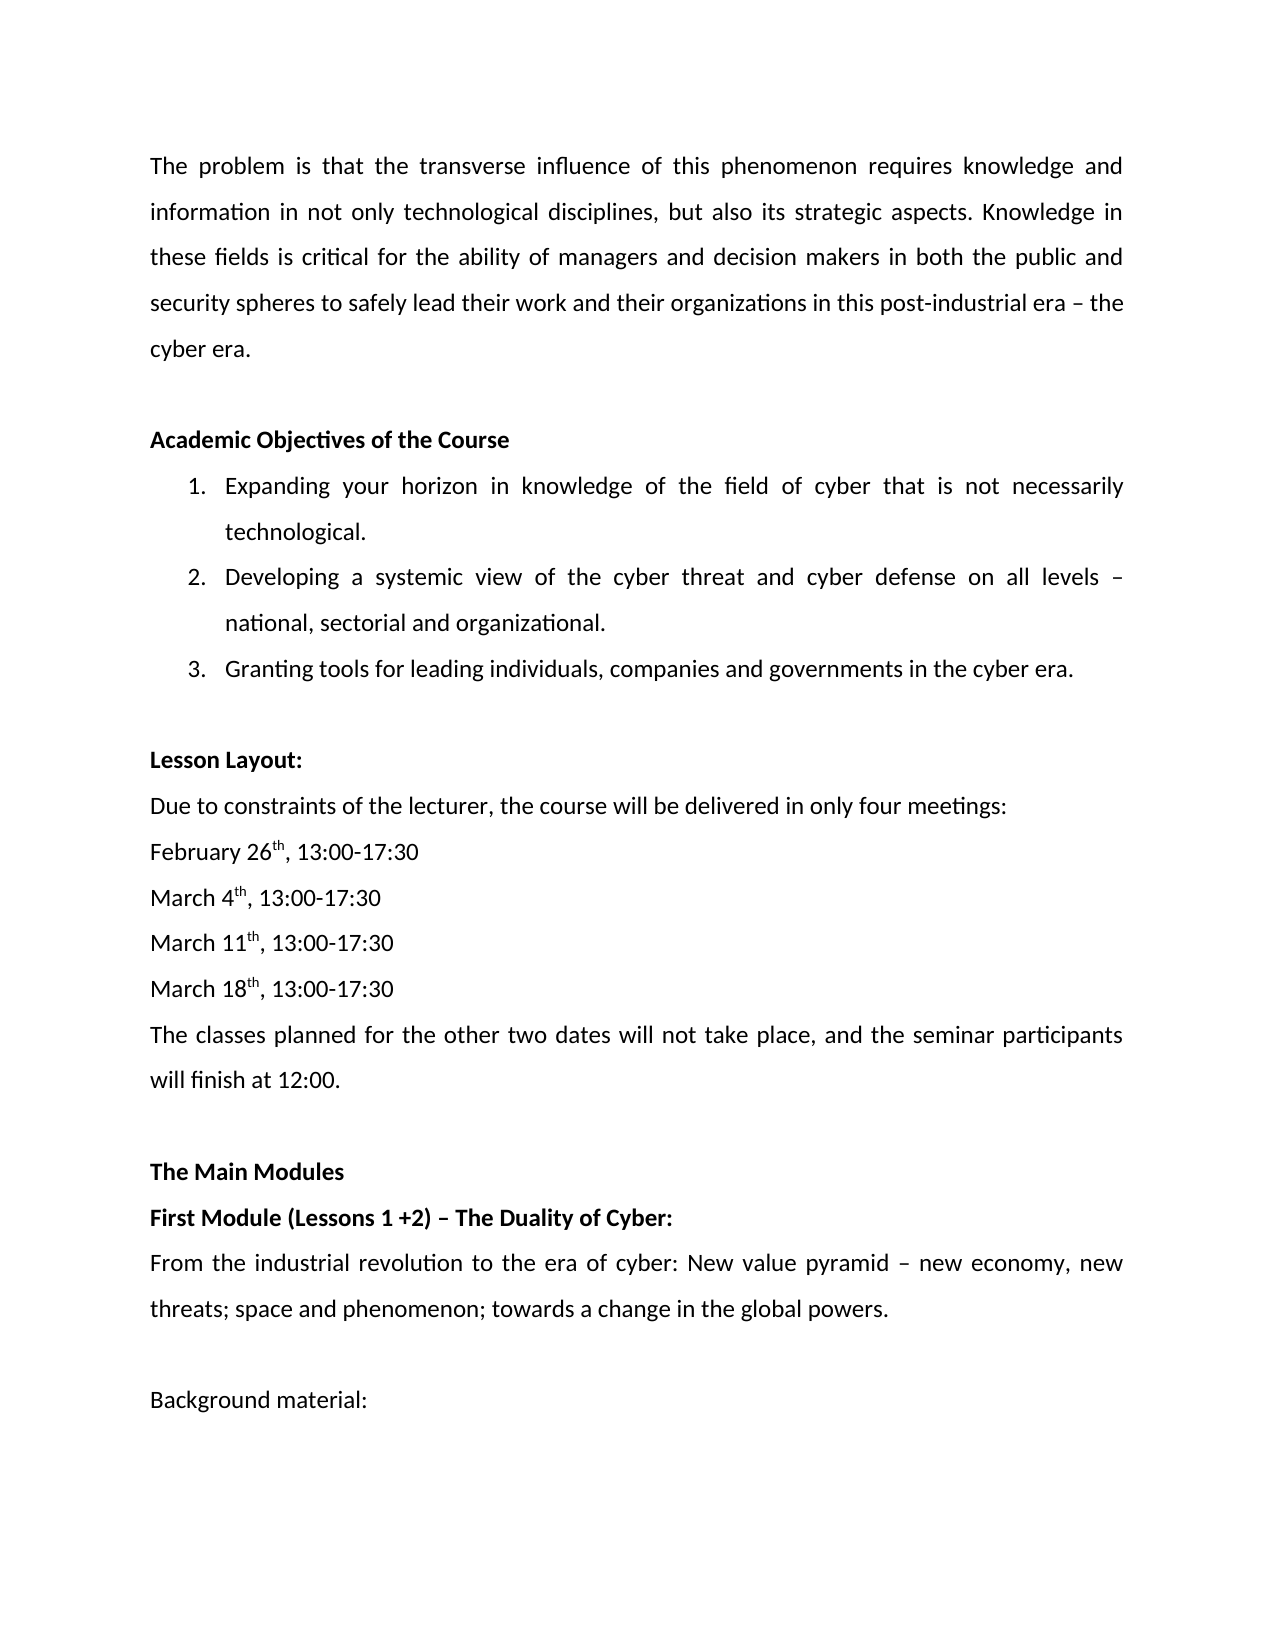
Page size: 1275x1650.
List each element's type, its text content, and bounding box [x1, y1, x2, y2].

text First Module (Lessons 1 +2) – The Duality of Cyber: [150, 1202, 1125, 1232]
text The Main Modules [150, 1156, 1125, 1187]
text The problem is that the transverse influence of this phenomenon requires knowledge and information in not only technological disciplines, but also its strategic aspects. Knowledge in these fields is critical for the ability of managers and decision makers in both the public and security spheres to safely lead their work and their organizations in this post-industrial era – the cyber era. [150, 150, 1125, 363]
text February 26th, 13:00-17:30 [150, 836, 1125, 866]
list Developing a systemic view of the cyber threat and cyber defense on all levels – national, sectorial and organizational. [187, 562, 1125, 638]
text March 18th, 13:00-17:30 [150, 973, 1125, 1004]
text The classes planned for the other two dates will not take place, and the seminar participants will finish at 12:00. [150, 1019, 1125, 1095]
text Due to constraints of the lecturer, the course will be delivered in only four meetings: [150, 790, 1125, 821]
list Granting tools for leading individuals, companies and governments in the cyber era. [187, 653, 1125, 683]
text From the industrial revolution to the era of cyber: New value pyramid – new economy, new threats; space and phenomenon; towards a change in the global powers. [150, 1247, 1125, 1324]
text March 4th, 13:00-17:30 [150, 882, 1125, 912]
text Lesson Layout: [150, 744, 1125, 775]
text March 11th, 13:00-17:30 [150, 927, 1125, 958]
text Background material: [150, 1385, 1125, 1415]
list Expanding your horizon in knowledge of the field of cyber that is not necessarily technological. [187, 470, 1125, 546]
text Academic Objectives of the Course [150, 424, 1125, 455]
